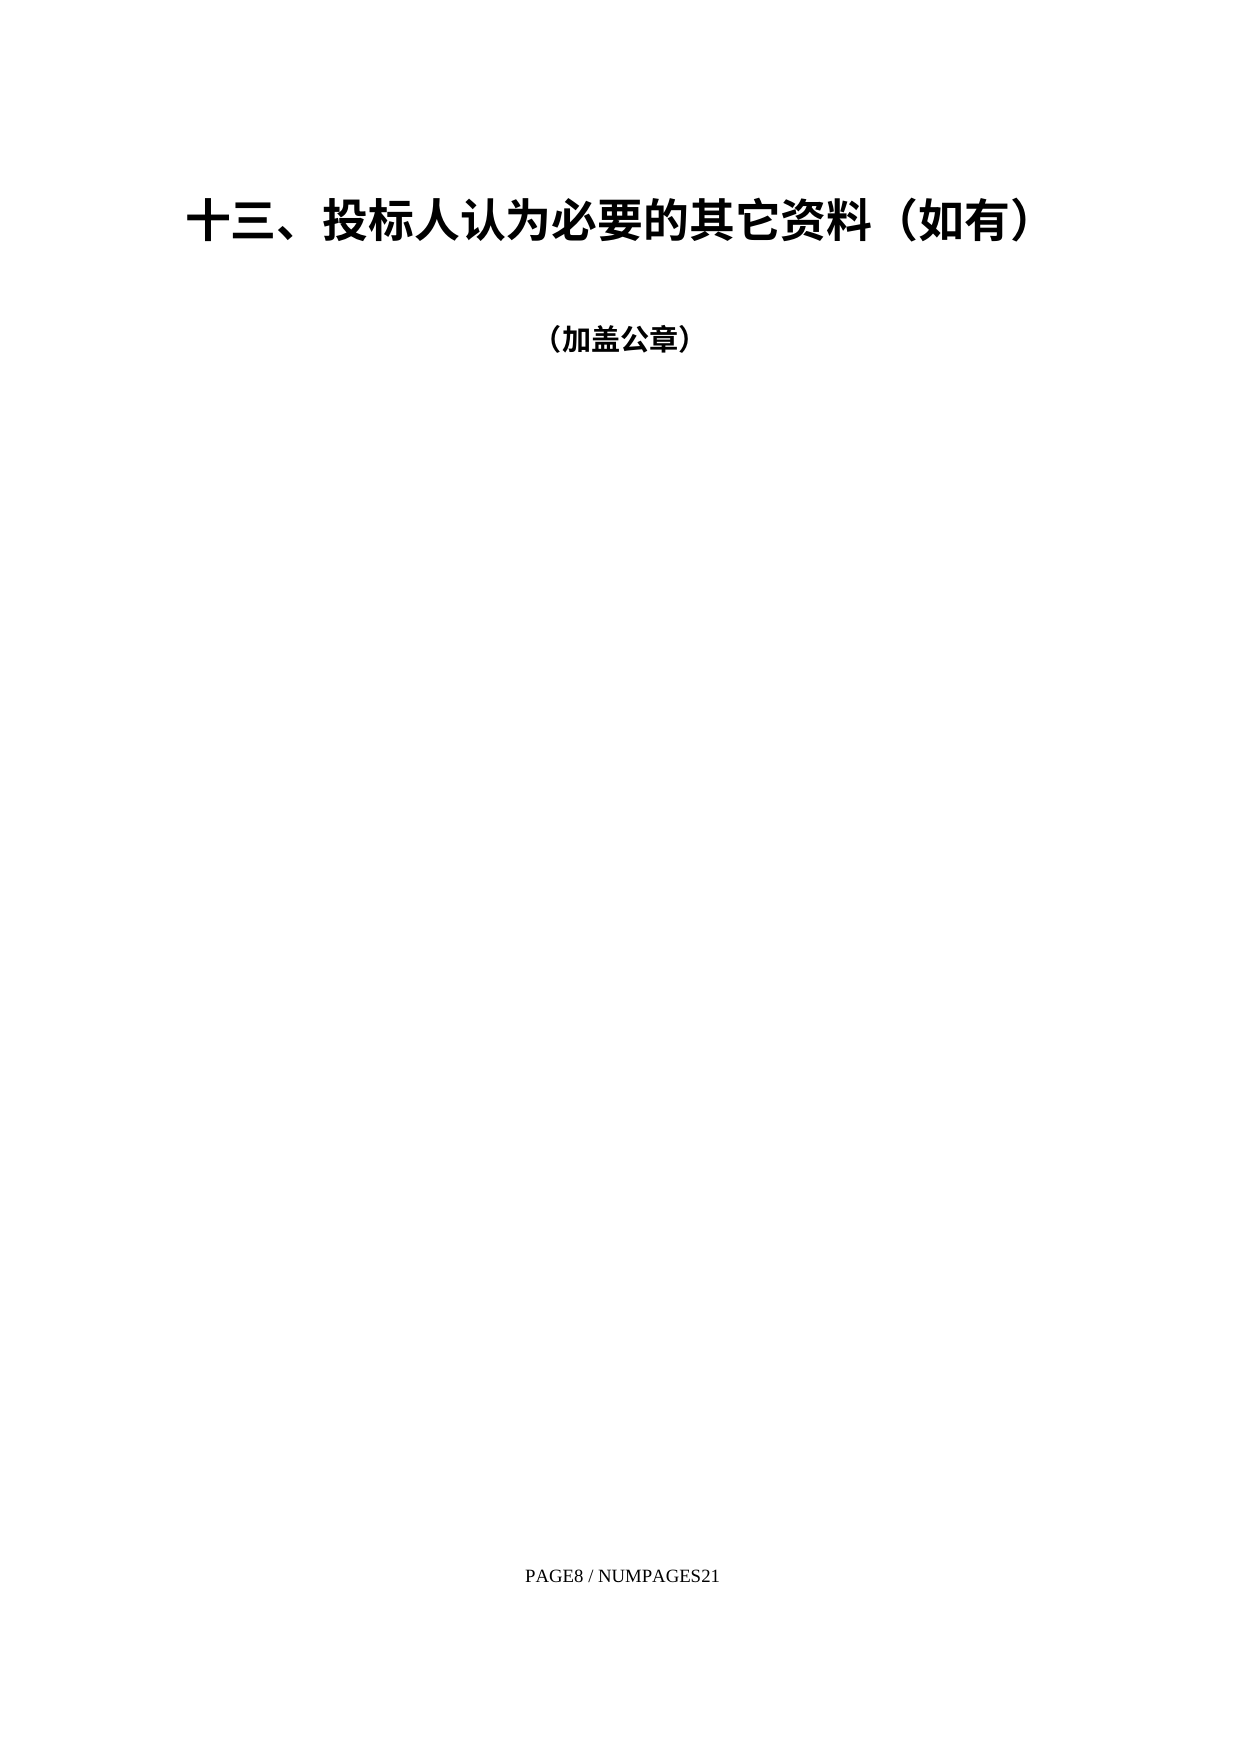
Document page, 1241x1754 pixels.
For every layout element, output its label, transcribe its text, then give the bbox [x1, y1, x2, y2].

text 十三、投标人认为必要的其它资料（如有） [112, 184, 1128, 250]
text （加盖公章） [112, 317, 1128, 359]
